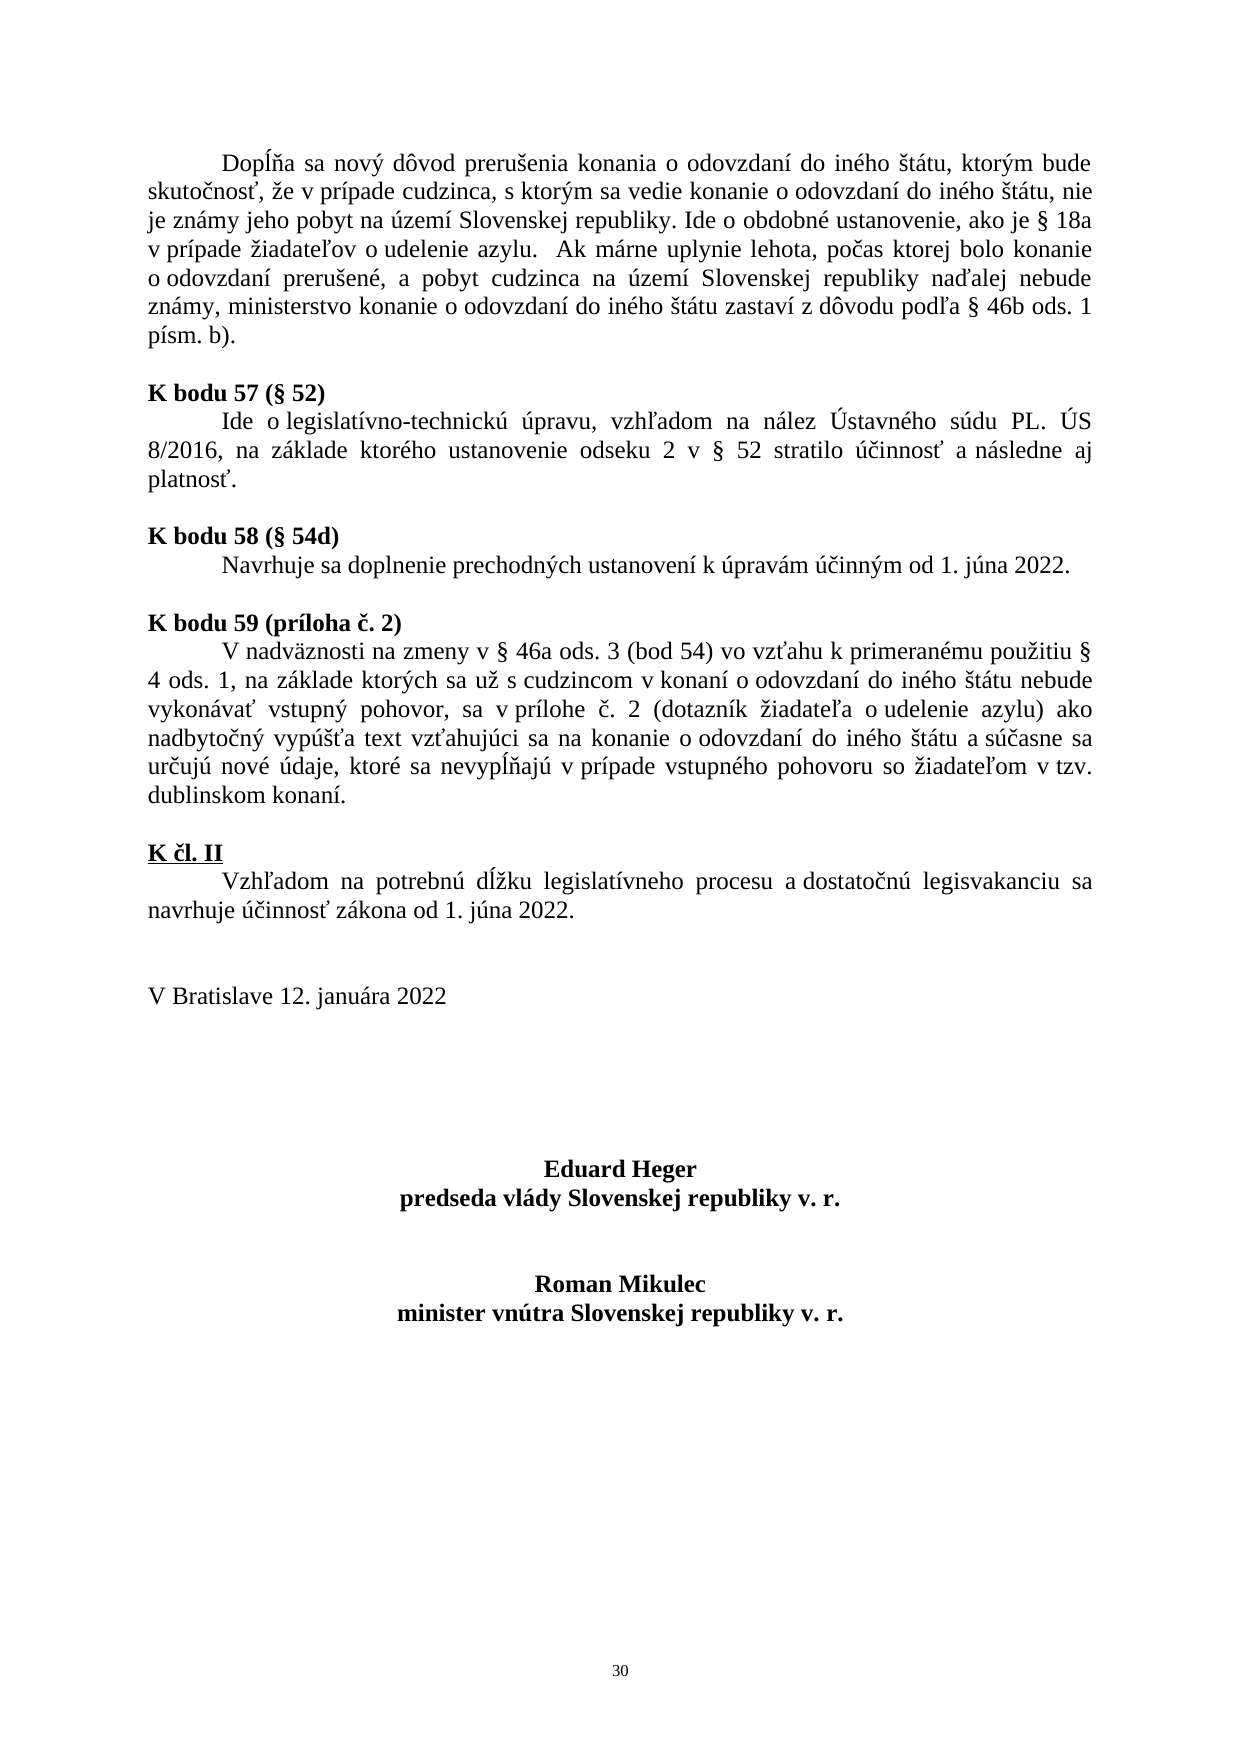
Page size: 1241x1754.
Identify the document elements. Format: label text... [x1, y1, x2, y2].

text K čl. II [148, 838, 1093, 866]
text Navrhuje sa doplnenie prechodných ustanovení k úpravám účinným od 1. júna 2022. [148, 550, 1093, 579]
text Ide o legislatívno-technickú úpravu, vzhľadom na nález Ústavného súdu PL. ÚS 8/2016, na základe ktorého ustanovenie odseku 2 v § 52 stratilo účinnosť a následne aj platnosť. [148, 406, 1093, 493]
text V nadväznosti na zmeny v § 46a ods. 3 (bod 54) vo vzťahu k primeranému použitiu § 4 ods. 1, na základe ktorých sa už s cudzincom v konaní o odovzdaní do iného štátu nebude vykonávať vstupný pohovor, sa v prílohe č. 2 (dotazník žiadateľa o udelenie azylu) ako nadbytočný vypúšťa text vzťahujúci sa na konanie o odovzdaní do iného štátu a súčasne sa určujú nové údaje, ktoré sa nevypĺňajú v prípade vstupného pohovoru so žiadateľom v tzv. dublinskom konaní. [148, 636, 1093, 809]
text Dopĺňa sa nový dôvod prerušenia konania o odovzdaní do iného štátu, ktorým bude skutočnosť, že v prípade cudzinca, s ktorým sa vedie konanie o odovzdaní do iného štátu, nie je známy jeho pobyt na území Slovenskej republiky. Ide o obdobné ustanovenie, ako je § 18a v prípade žiadateľov o udelenie azylu. Ak márne uplynie lehota, počas ktorej bolo konanie o odovzdaní prerušené, a pobyt cudzinca na území Slovenskej republiky naďalej nebude známy, ministerstvo konanie o odovzdaní do iného štátu zastaví z dôvodu podľa § 46b ods. 1 písm. b). [148, 148, 1093, 349]
text K bodu 59 (príloha č. 2) [148, 608, 1093, 636]
text Roman Mikulec [148, 1269, 1093, 1298]
text minister vnútra Slovenskej republiky v. r. [148, 1298, 1093, 1326]
text Vzhľadom na potrebnú dĺžku legislatívneho procesu a dostatočnú legisvakanciu sa navrhuje účinnosť zákona od 1. júna 2022. [148, 866, 1093, 924]
text predseda vlády Slovenskej republiky v. r. [148, 1183, 1093, 1211]
text K bodu 57 (§ 52) [148, 378, 1093, 406]
text Eduard Heger [148, 1154, 1093, 1183]
text K bodu 58 (§ 54d) [148, 521, 1093, 550]
text V Bratislave 12. januára 2022 [148, 981, 1093, 1010]
